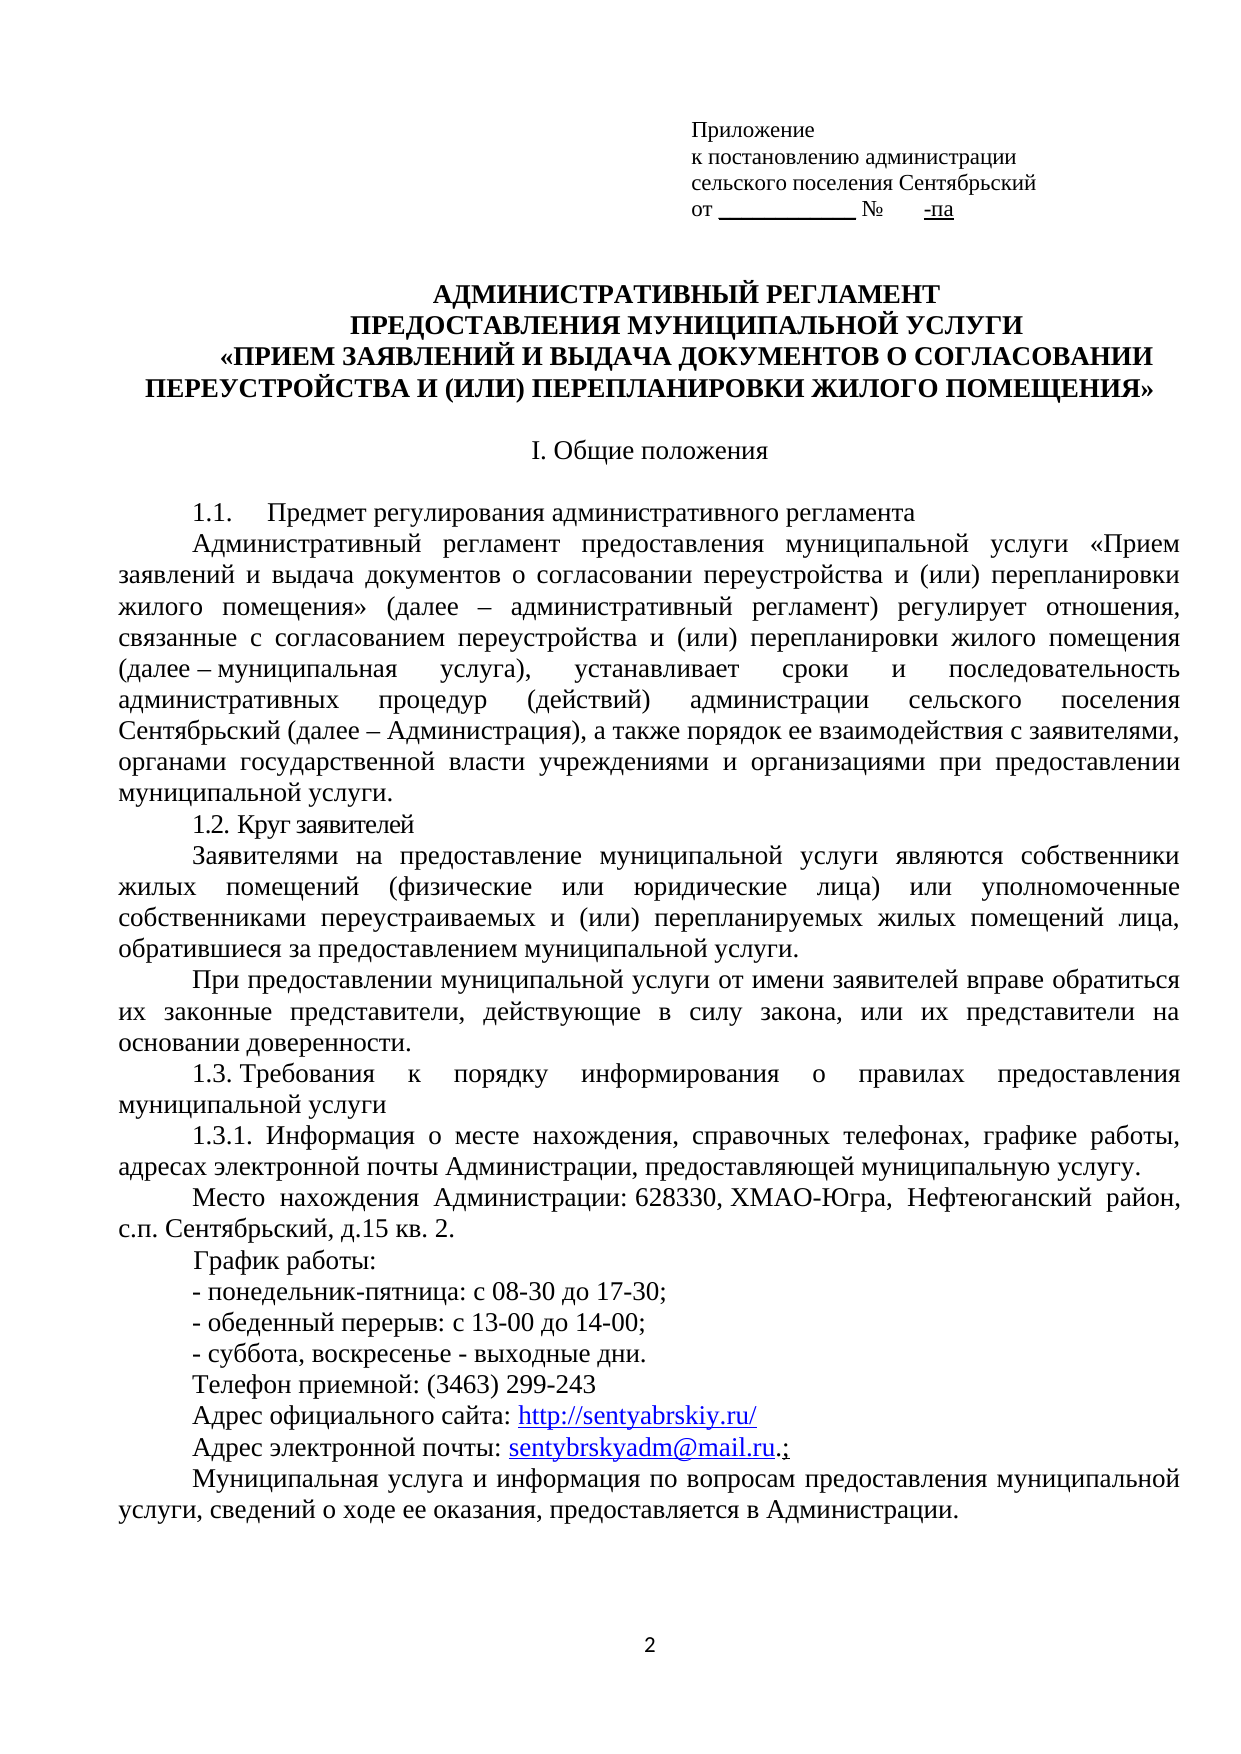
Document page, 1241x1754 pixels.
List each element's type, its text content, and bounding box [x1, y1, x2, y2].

text АДМИНИСТРАТИВНЫЙ РЕГЛАМЕНТ [118, 278, 1181, 309]
text «ПРИЕМ ЗАЯВЛЕНИЙ И ВЫДАЧА ДОКУМЕНТОВ О СОГЛАСОВАНИИ ПЕРЕУСТРОЙСТВА И (ИЛИ) ПЕРЕПЛАНИРОВКИ ЖИЛОГО ПОМЕЩЕНИЯ» [118, 341, 1181, 403]
text - суббота, воскресенье - выходные дни. [118, 1337, 1181, 1368]
text Муниципальная услуга и информация по вопросам предоставления муниципальной услуги, сведений о ходе ее оказания, предоставляется в Администрации. [118, 1462, 1181, 1524]
table_cell к постановлению администрации [680, 143, 1191, 169]
text - понедельник-пятница: с 08-30 до 17-30; [118, 1275, 1181, 1306]
table_cell от ____________ № -па [680, 195, 1191, 222]
table_header Приложение [680, 116, 1191, 143]
text График работы: [118, 1244, 1181, 1275]
text Адрес электронной почты: sentybrskyadm@mail.ru.; [118, 1431, 1181, 1462]
text 1.2. Круг заявителей [118, 808, 1181, 839]
text - обеденный перерыв: с 13-00 до 14-00; [118, 1306, 1181, 1337]
text ПРЕДОСТАВЛЕНИЯ МУНИЦИПАЛЬНОЙ УСЛУГИ [118, 309, 1181, 341]
text Общие положения [118, 434, 1181, 465]
text При предоставлении муниципальной услуги от имени заявителей вправе обратиться их законные представители, действующие в силу закона, или их представители на основании доверенности. [118, 963, 1181, 1057]
text 1.3.1. Информация о месте нахождения, справочных телефонах, графике работы, адресах электронной почты Администрации, предоставляющей муниципальную услугу. [118, 1119, 1181, 1181]
text Место нахождения Администрации: 628330, ХМАО-Югра, Нефтеюганский район, с.п. Сентябрьский, д.15 кв. 2. [118, 1181, 1181, 1244]
text Административный регламент предоставления муниципальной услуги «Прием заявлений и выдача документов о согласовании переустройства и (или) перепланировки жилого помещения» (далее – административный регламент) регулирует отношения, связанные с согласованием переустройства и (или) перепланировки жилого помещения (далее – муниципальная услуга), устанавливает сроки и последовательность административных процедур (действий) администрации сельского поселения Сентябрьский (далее – Администрация), а также порядок ее взаимодействия с заявителями, органами государственной власти учреждениями и организациями при предоставлении муниципальной услуги. [118, 527, 1181, 808]
text Заявителями на предоставление муниципальной услуги являются собственники жилых помещений (физические или юридические лица) или уполномоченные собственниками переустраиваемых и (или) перепланируемых жилых помещений лица, обратившиеся за предоставлением муниципальной услуги. [118, 839, 1181, 963]
text Адрес официального сайта: http://sentyabrskiy.ru/ [118, 1399, 1181, 1431]
list Предмет регулирования административного регламента [192, 496, 1181, 527]
text 1.3. Требования к порядку информирования о правилах предоставления муниципальной услуги [118, 1057, 1181, 1119]
table_cell сельского поселения Сентябрьский [680, 169, 1191, 195]
text Телефон приемной: (3463) 299-243 [118, 1368, 1181, 1399]
